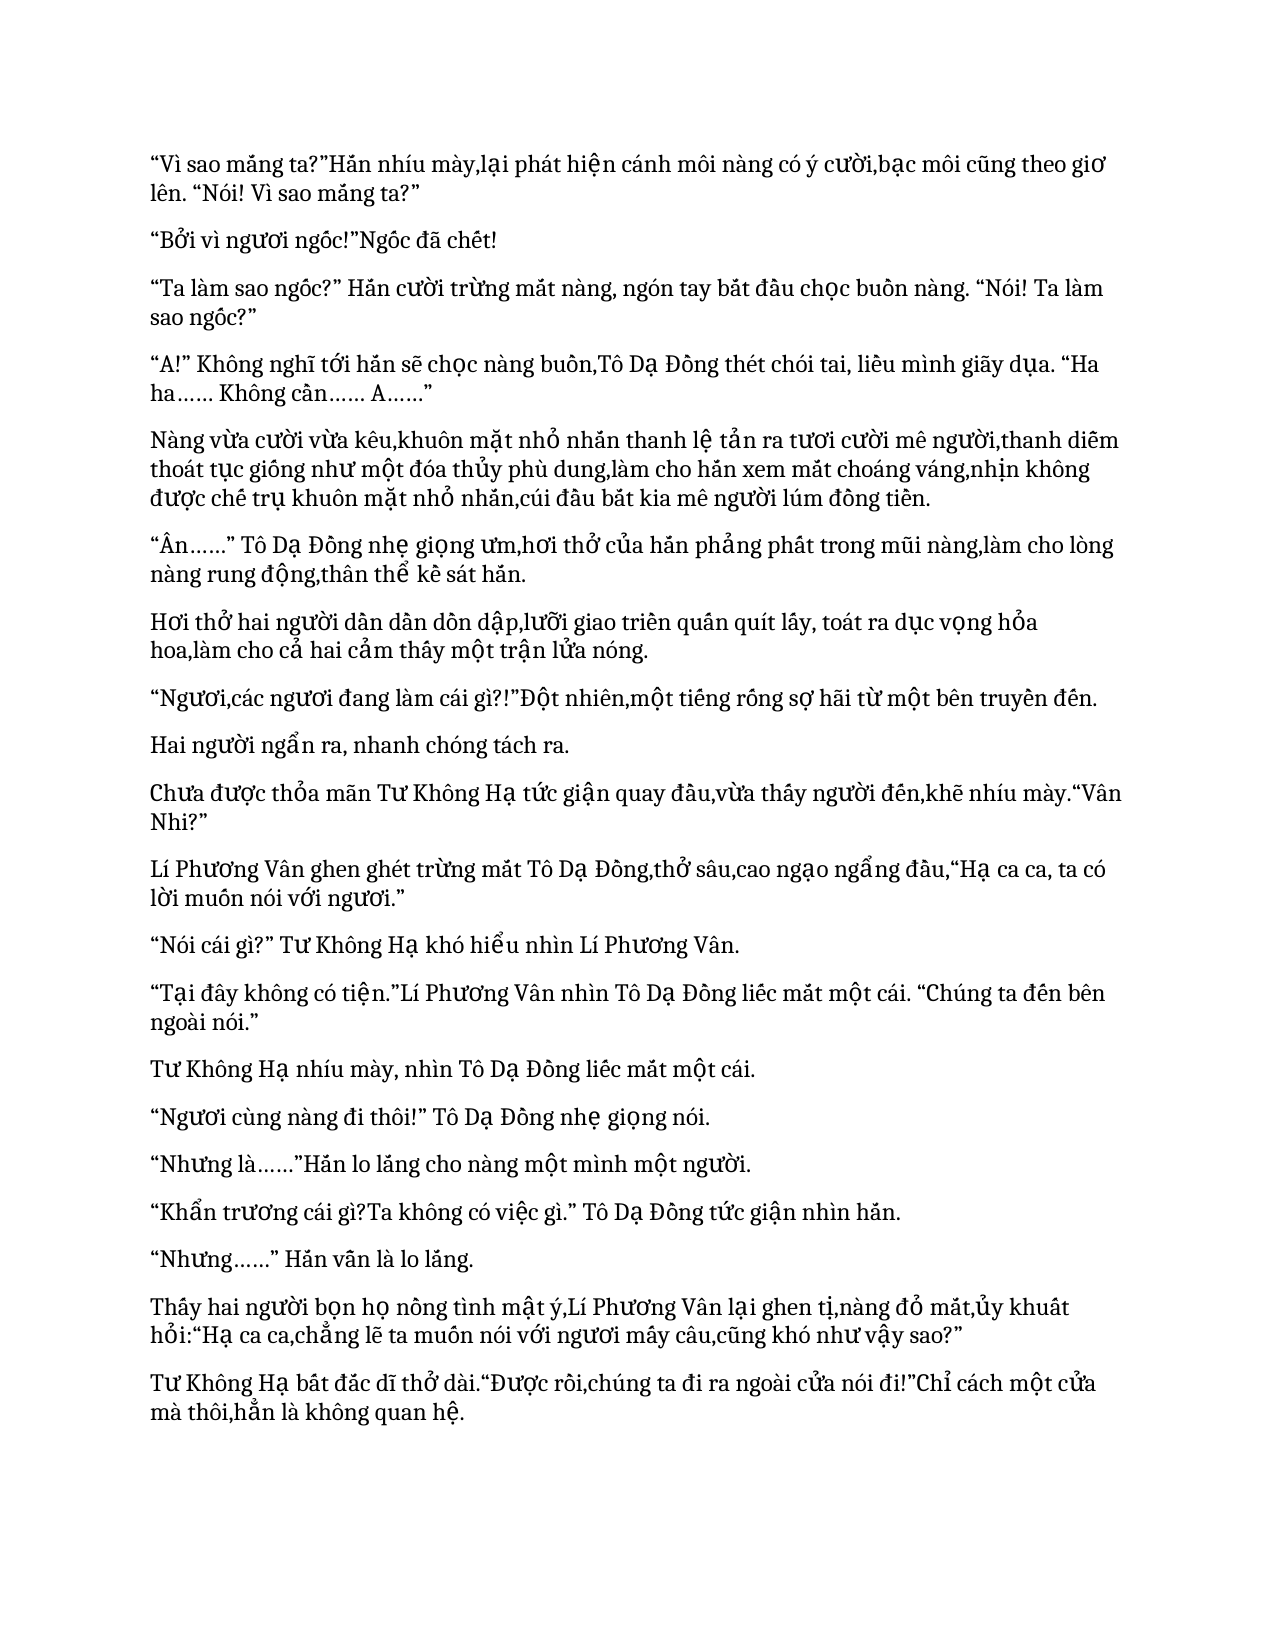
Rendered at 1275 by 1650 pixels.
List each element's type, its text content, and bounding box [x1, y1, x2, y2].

text Nàng vừa cười vừa kêu,khuôn mặt nhỏ nhắn thanh lệ tản ra tươi cười mê người,thanh diễm thoát tục giống như một đóa thủy phù dung,làm cho hắn xem mắt choáng váng,nhịn không được chế trụ khuôn mặt nhỏ nhắn,cúi đầu bắt kia mê người lúm đồng tiền. [150, 426, 1125, 512]
text Tư Không Hạ bất đắc dĩ thở dài.“Được rồi,chúng ta đi ra ngoài cửa nói đi!”Chỉ cách một cửa mà thôi,hẳn là không quan hệ. [150, 1369, 1125, 1426]
text “Tại đây không có tiện.”Lí Phương Vân nhìn Tô Dạ Đồng liếc mắt một cái. “Chúng ta đến bên ngoài nói.” [150, 979, 1125, 1036]
text Hơi thở hai người dần dần dồn dập,lưỡi giao triền quấn quít lấy, toát ra dục vọng hỏa hoa,làm cho cả hai cảm thấy một trận lửa nóng. [150, 607, 1125, 665]
text “Khẩn trương cái gì?Ta không có việc gì.” Tô Dạ Đồng tức giận nhìn hắn. [150, 1197, 1125, 1226]
text “Ta làm sao ngốc?” Hắn cười trừng mắt nàng, ngón tay bắt đầu chọc buồn nàng. “Nói! Ta làm sao ngốc?” [150, 274, 1125, 331]
text Tư Không Hạ nhíu mày, nhìn Tô Dạ Đồng liếc mắt một cái. [150, 1055, 1125, 1084]
text “Bởi vì ngươi ngốc!”Ngốc đã chết! [150, 226, 1125, 255]
text “Nhưng là……”Hắn lo lắng cho nàng một mình một người. [150, 1150, 1125, 1179]
text Lí Phương Vân ghen ghét trừng mắt Tô Dạ Đồng,thở sâu,cao ngạo ngẩng đầu,“Hạ ca ca, ta có lời muốn nói với ngươi.” [150, 855, 1125, 912]
text “Nhưng……” Hắn vẫn là lo lắng. [150, 1245, 1125, 1274]
text “Ngươi cùng nàng đi thôi!” Tô Dạ Đồng nhẹ giọng nói. [150, 1102, 1125, 1131]
text “A!” Không nghĩ tới hắn sẽ chọc nàng buồn,Tô Dạ Đồng thét chói tai, liều mình giãy dụa. “Ha ha…… Không cần…… A……” [150, 350, 1125, 407]
text “Ân……” Tô Dạ Đồng nhẹ giọng ưm,hơi thở của hắn phảng phất trong mũi nàng,làm cho lòng nàng rung động,thân thể kề sát hắn. [150, 531, 1125, 589]
text “Nói cái gì?” Tư Không Hạ khó hiểu nhìn Lí Phương Vân. [150, 931, 1125, 960]
text Chưa được thỏa mãn Tư Không Hạ tức giận quay đầu,vừa thấy người đến,khẽ nhíu mày.“Vân Nhi?” [150, 779, 1125, 836]
text “Vì sao mắng ta?”Hắn nhíu mày,lại phát hiện cánh môi nàng có ý cười,bạc môi cũng theo giơ lên. “Nói! Vì sao mắng ta?” [150, 150, 1125, 207]
text Hai người ngẩn ra, nhanh chóng tách ra. [150, 731, 1125, 760]
text Thấy hai người bọn họ nồng tình mật ý,Lí Phương Vân lại ghen tị,nàng đỏ mắt,ủy khuất hỏi:“Hạ ca ca,chẳng lẽ ta muốn nói với ngươi mấy câu,cũng khó như vậy sao?” [150, 1292, 1125, 1350]
text “Ngươi,các ngươi đang làm cái gì?!”Đột nhiên,một tiếng rống sợ hãi từ một bên truyền đến. [150, 684, 1125, 712]
